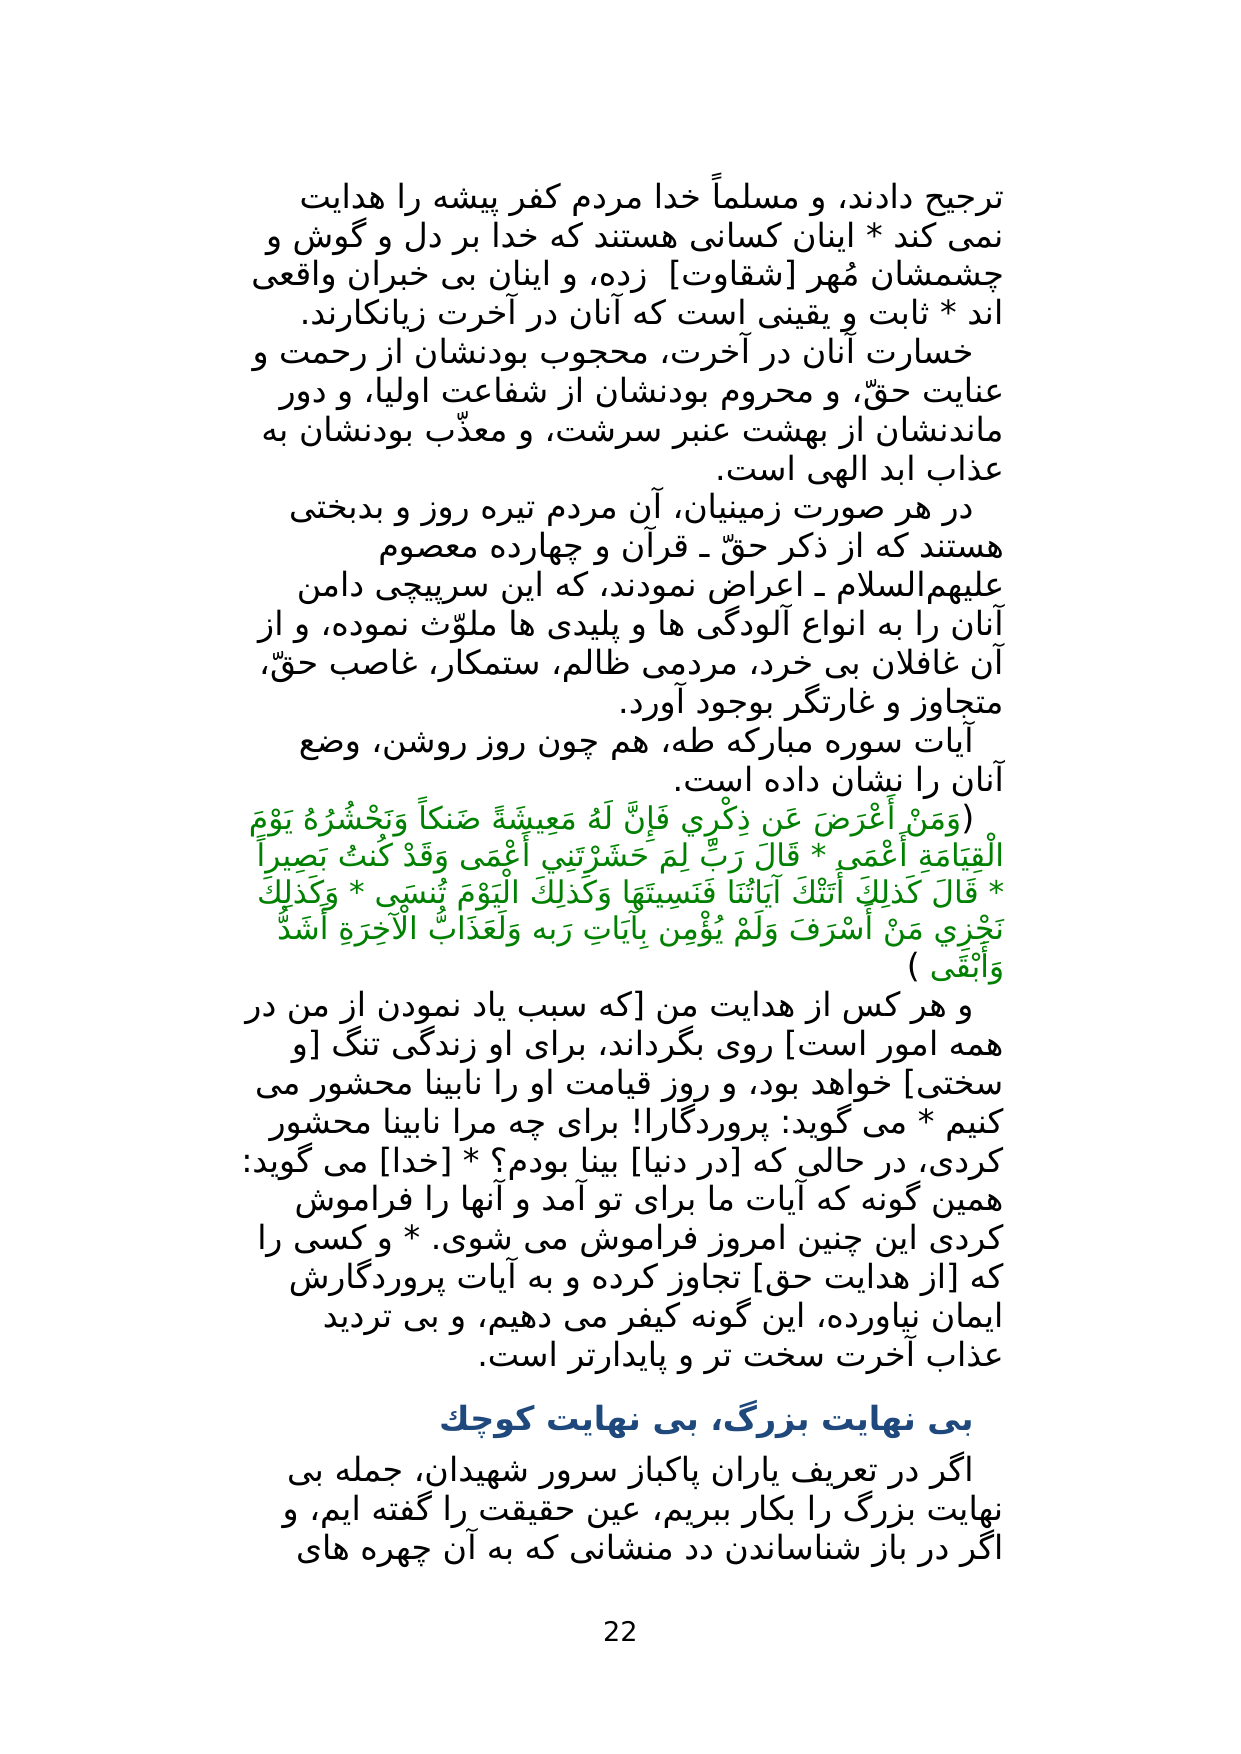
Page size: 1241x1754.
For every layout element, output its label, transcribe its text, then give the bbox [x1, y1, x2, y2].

text خسارت آنان در آخرت، محجوب بودنشان از رحمت و عنايت حقّ، و محروم بودنشان از شفاعت اوليا، و دور ماندنشان از بهشت عنبر سرشت، و معذّب بودنشان به عذاب ابد الهى است. [236, 333, 1004, 488]
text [236, 1451, 1004, 1567]
text آيات سوره مباركه طه، هم چون روز روشن، وضع آنان را نشان داده است. [236, 721, 1004, 799]
text و هر كس از هدايت من [كه سبب ياد نمودن از من در همه امور است] روى بگرداند، براى او زندگى تنگ [و سختى] خواهد بود، و روز قيامت او را نابينا محشور مى كنيم * مى گويد: پروردگارا! براى چه مرا نابينا محشور كردى، در حالى كه [در دنيا] بينا بودم؟ * [خدا] مى گويد: همين گونه كه آيات ما براى تو آمد و آنها را فراموش كردى اين چنين امروز فراموش مى شوى. * و كسى را كه [از هدايت حق] تجاوز كرده و به آيات پروردگارش ايمان نياورده، اين گونه كيفر مى دهيم، و بى ترديد عذاب آخرت سخت تر و پايدارتر است. [236, 986, 1004, 1374]
text (وَمَنْ أَعْرَضَ عَن ذِكْرِي فَإِنَّ لَهُ مَعِيشَةً ضَنكاً وَنَحْشُرُهُ يَوْمَ الْقِيَامَةِ أَعْمَى * قَالَ رَبِّ لِمَ حَشَرْتَنِي أَعْمَى وَقَدْ كُنتُ بَصِيراً * قَالَ كَذلِكَ أَتَتْكَ آيَاتُنَا فَنَسِيتَهَا وَكَذلِكَ الْيَوْمَ تُنسَى * وَكَذلِكَ نَجْزِي مَنْ أَسْرَفَ وَلَمْ يُؤْمِن بِآيَاتِ رَبه وَلَعَذَابُّ الْآخِرَةِ أَشَدُّ وَأَبْقَى ) [236, 799, 1004, 986]
text در هر صورت زمينيان، آن مردم تيره روز و بدبختى هستند كه از ذكر حقّ ـ قرآن و چهارده معصوم عليهم‌السلام ـ اعراض نمودند، كه اين سرپيچى دامن آنان را به انواع آلودگى ها و پليدى ها ملوّث نموده، و از آن غافلان بى خرد، مردمى ظالم، ستمكار، غاصب حقّ، متجاوز و غارتگر بوجود آورد. [236, 488, 1004, 721]
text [236, 177, 1004, 333]
subtitle بى نهايت بزرگ، بى نهايت كوچك [236, 1399, 1004, 1438]
